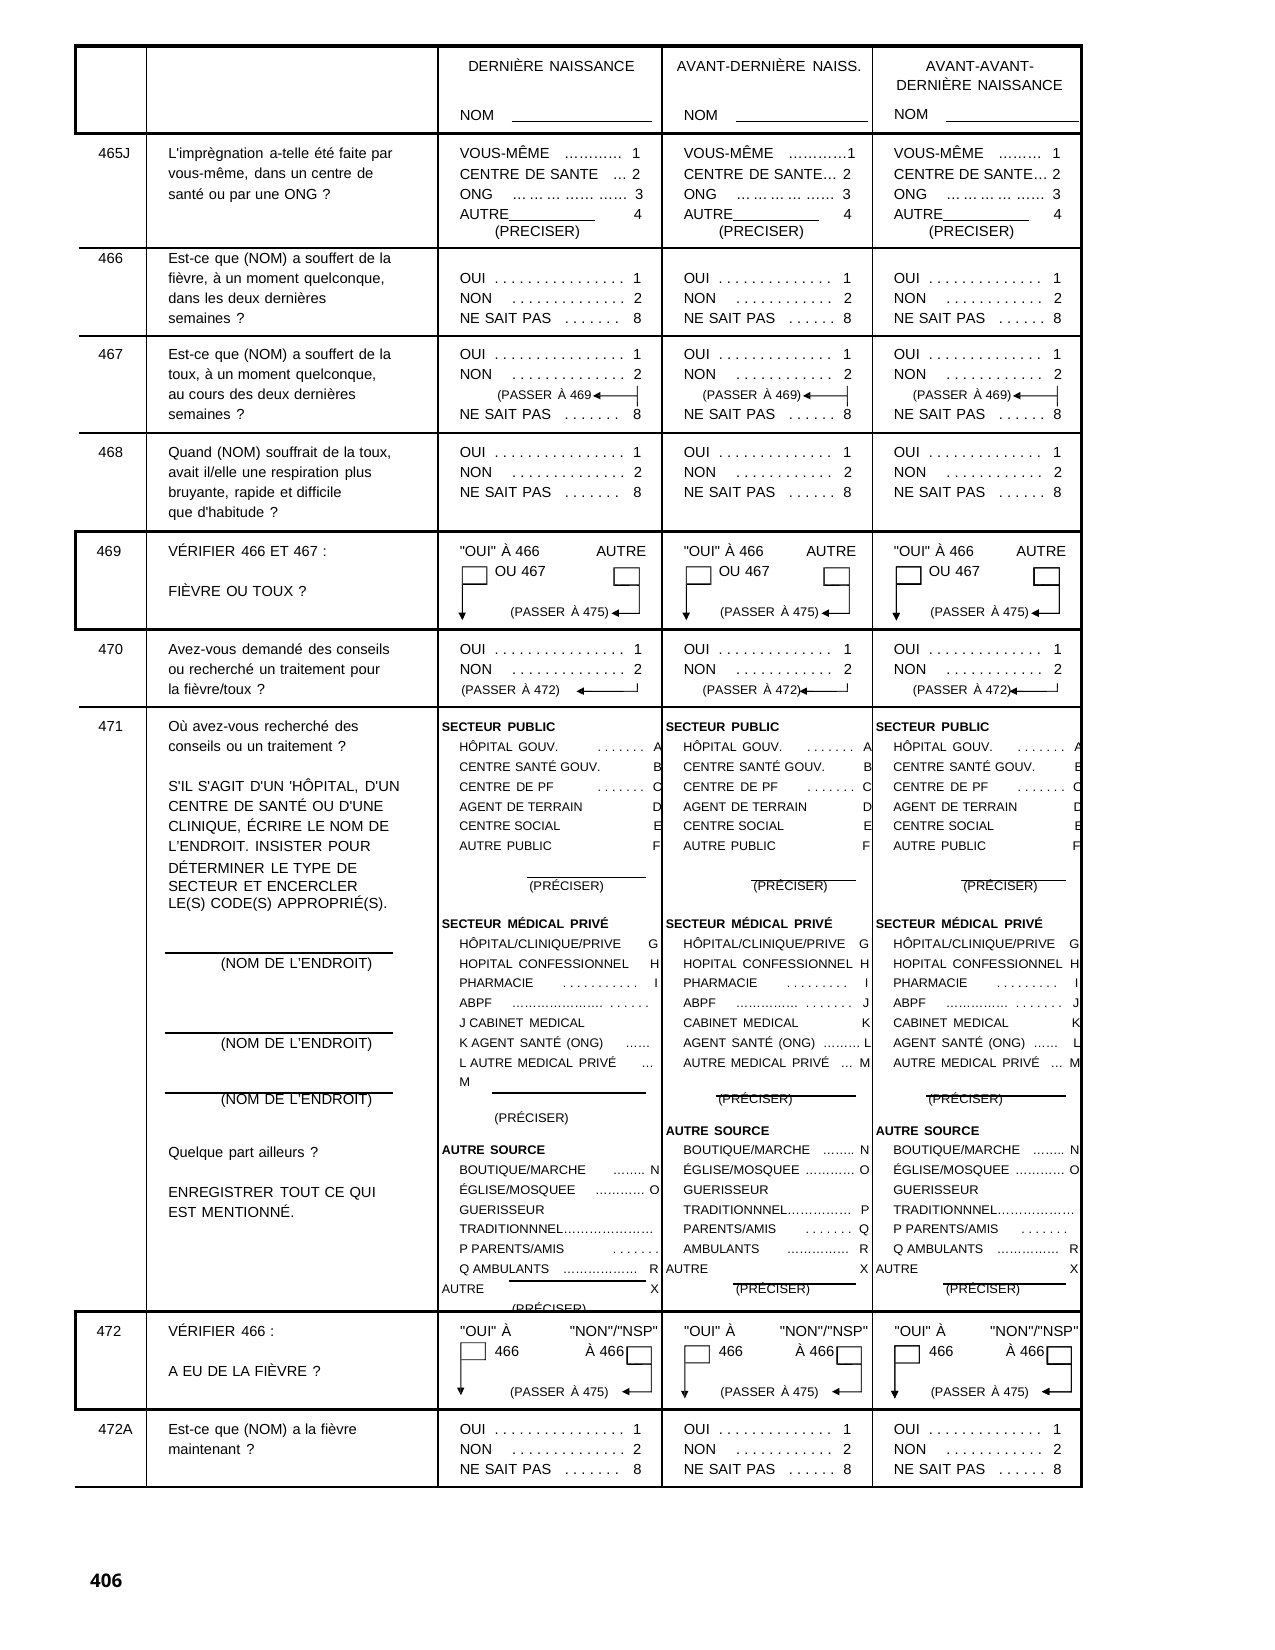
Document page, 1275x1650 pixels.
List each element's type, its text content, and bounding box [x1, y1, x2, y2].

table_header [147, 48, 437, 132]
table_cell "OUI" À 466 AUTRE OU 467 (PASSER À 475) [873, 533, 1080, 628]
table_header AVANT-DERNIÈRE NAISS. NOM [663, 48, 872, 132]
table_cell Est-ce que (NOM) a souffert de la fièvre, à un moment quelconque, dans les deux dernières semaines ? [147, 249, 437, 335]
table_cell VOUS-MÊME ………… 1 CENTRE DE SANTE … 2 ONG ……… …… …… 3 AUTRE 4 (PRECISER) [439, 135, 661, 247]
table_cell OUI . . . . . . . . . . . . . . 1 NON . . . . . . . . . . . . 2 (PASSER À 472) [873, 631, 1080, 706]
table_cell OUI . . . . . . . . . . . . . . 1 NON . . . . . . . . . . . . 2 NE SAIT PAS . . . . . . 8 [663, 249, 872, 335]
table_cell Est-ce que (NOM) a la fièvre maintenant ? [147, 1411, 437, 1486]
table_cell VOUS-MÊME …………1 CENTRE DE SANTE… 2 ONG ………… …… 3 AUTRE 4 (PRECISER) [663, 135, 872, 247]
table_header DERNIÈRE NAISSANCE NOM [439, 48, 661, 132]
table_cell 466 [75, 247, 146, 335]
table_cell 465J [75, 135, 146, 247]
table_header AVANT-AVANT- DERNIÈRE NAISSANCE NOM [873, 48, 1080, 132]
table_cell "OUI" À 466 AUTRE OU 467 (PASSER À 475) [439, 533, 661, 628]
table_cell OUI . . . . . . . . . . . . . . 1 NON . . . . . . . . . . . . 2 NE SAIT PAS . . . . . . 8 [663, 434, 872, 530]
table_cell OUI . . . . . . . . . . . . . . . . 1 NON . . . . . . . . . . . . . . 2 (PASSER À 472) [439, 631, 661, 706]
table_cell 471 [75, 706, 146, 1310]
table_cell OUI . . . . . . . . . . . . . . . . 1 NON . . . . . . . . . . . . . . 2 (PASSER À 469 NE SAIT PAS . . . . . . . 8 [439, 337, 661, 432]
table_cell Est-ce que (NOM) a souffert de la toux, à un moment quelconque, au cours des deux dernières semaines ? [147, 337, 437, 432]
table_cell OUI . . . . . . . . . . . . . . . . 1 NON . . . . . . . . . . . . . . 2 NE SAIT PAS . . . . . . . 8 [439, 434, 661, 530]
table_cell OUI . . . . . . . . . . . . . . 1 NON . . . . . . . . . . . . 2 (PASSER À 469) NE SAIT PAS . . . . . . 8 [873, 337, 1080, 432]
table_cell OUI . . . . . . . . . . . . . . 1 NON . . . . . . . . . . . . 2 (PASSER À 469) NE SAIT PAS . . . . . . 8 [663, 337, 872, 432]
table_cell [873, 1411, 1080, 1486]
table_cell VÉRIFIER 466 : A EU DE LA FIÈVRE ? [147, 1313, 437, 1408]
table_cell 469 [77, 533, 146, 628]
table_cell Quand (NOM) souffrait de la toux, avait il/elle une respiration plus bruyante, rapide et difficile que d'habitude ? [147, 434, 437, 530]
table_cell 472A [75, 1411, 146, 1486]
table_cell 470 [75, 631, 146, 706]
table_cell SECTEUR PUBLIC HÔPITAL GOUV. . . . . . . . A CENTRE SANTÉ GOUV. B CENTRE DE PF . . . . . . . C AGENT DE TERRAIN D CENTRE SOCIAL E AUTRE PUBLIC F (PRÉCISER) SECTEUR MÉDICAL PRIVÉ HÔPITAL/CLINIQUE/PRIVE G HOPITAL CONFESSIONNEL H PHARMACIE . . . . . . . . . I ABPF …………… . . . . . . . J CABINET MEDICAL K AGENT SANTÉ (ONG) …… L AUTRE MEDICAL PRIVÉ … M (PRÉCISER) AUTRE SOURCE BOUTIQUE/MARCHE …….. N ÉGLISE/MOSQUEE ………… O GUERISSEUR TRADITIONNNEL………………P PARENTS/AMIS . . . . . . . Q AMBULANTS …………… R AUTRE X (PRÉCISER) [873, 708, 1080, 1310]
table_cell OUI . . . . . . . . . . . . . . 1 NON . . . . . . . . . . . . 2 (PASSER À 472) [663, 631, 872, 706]
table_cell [663, 1411, 872, 1486]
table_cell VÉRIFIER 466 ET 467 : FIÈVRE OU TOUX ? [147, 533, 437, 628]
table_cell SECTEUR PUBLIC HÔPITAL GOUV. . . . . . . . A CENTRE SANTÉ GOUV. B CENTRE DE PF . . . . . . . C AGENT DE TERRAIN D CENTRE SOCIAL E AUTRE PUBLIC F (PRÉCISER) SECTEUR MÉDICAL PRIVÉ HÔPITAL/CLINIQUE/PRIVE G HOPITAL CONFESSIONNEL H PHARMACIE . . . . . . . . . . . I ABPF …………………. . . . . . . J CABINET MEDICAL K AGENT SANTÉ (ONG) …… L AUTRE MEDICAL PRIVÉ … M (PRÉCISER) AUTRE SOURCE BOUTIQUE/MARCHE …….. N ÉGLISE/MOSQUEE ………… O GUERISSEUR TRADITIONNNEL…………………P PARENTS/AMIS . . . . . . . Q AMBULANTS ……………… R AUTRE X (PRÉCISER) [439, 708, 661, 1310]
text 406 [90, 1567, 1096, 1593]
table_cell SECTEUR PUBLIC HÔPITAL GOUV. . . . . . . . A CENTRE SANTÉ GOUV. B CENTRE DE PF . . . . . . . C AGENT DE TERRAIN D CENTRE SOCIAL E AUTRE PUBLIC F (PRÉCISER) SECTEUR MÉDICAL PRIVÉ HÔPITAL/CLINIQUE/PRIVE G HOPITAL CONFESSIONNEL H PHARMACIE . . . . . . . . . I ABPF …………… . . . . . . . J CABINET MEDICAL K AGENT SANTÉ (ONG) ……… L AUTRE MEDICAL PRIVÉ … M (PRÉCISER) AUTRE SOURCE BOUTIQUE/MARCHE …….. N ÉGLISE/MOSQUEE ………… O GUERISSEUR TRADITIONNNEL…………… P PARENTS/AMIS . . . . . . . Q AMBULANTS …………… R AUTRE X (PRÉCISER) [663, 708, 872, 1310]
table_cell OUI . . . . . . . . . . . . . . 1 NON . . . . . . . . . . . . 2 NE SAIT PAS . . . . . . 8 [873, 249, 1080, 335]
table_cell "OUI" À "NON"/"NSP" 466 À 466 (PASSER À 475) [663, 1313, 872, 1408]
table_cell OUI . . . . . . . . . . . . . . . . 1 NON . . . . . . . . . . . . . . 2 NE SAIT PAS . . . . . . . 8 [439, 249, 661, 335]
table_cell 472 [77, 1313, 146, 1408]
table_cell "OUI" À "NON"/"NSP" 466 À 466 (PASSER À 475) [439, 1313, 661, 1408]
table_cell Où avez-vous recherché des conseils ou un traitement ? S'IL S'AGIT D'UN 'HÔPITAL, D'UN CENTRE DE SANTÉ OU D'UNE CLINIQUE, ÉCRIRE LE NOM DE L’ENDROIT. INSISTER POUR DÉTERMINER LE TYPE DE SECTEUR ET ENCERCLER LE(S) CODE(S) APPROPRIÉ(S). (NOM DE L’ENDROIT) (NOM DE L’ENDROIT) (NOM DE L’ENDROIT) Quelque part ailleurs ? ENREGISTRER TOUT CE QUI EST MENTIONNÉ. [147, 708, 437, 1310]
table_cell 468 [75, 432, 146, 530]
table_cell Avez-vous demandé des conseils ou recherché un traitement pour la fièvre/toux ? [147, 631, 437, 706]
table_cell L'imprègnation a-telle été faite par vous-même, dans un centre de santé ou par une ONG ? [147, 135, 437, 247]
table_cell 467 [75, 335, 146, 432]
table_cell "OUI" À "NON"/"NSP" 466 À 466 (PASSER À 475) [873, 1313, 1080, 1408]
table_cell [439, 1411, 661, 1486]
table_cell VOUS-MÊME ……… 1 CENTRE DE SANTE… 2 ONG ………… …… 3 AUTRE 4 (PRECISER) [873, 135, 1080, 247]
table_cell OUI . . . . . . . . . . . . . . 1 NON . . . . . . . . . . . . 2 NE SAIT PAS . . . . . . 8 [873, 434, 1080, 530]
table_cell "OUI" À 466 AUTRE OU 467 (PASSER À 475) [663, 533, 872, 628]
table_header [77, 48, 146, 132]
